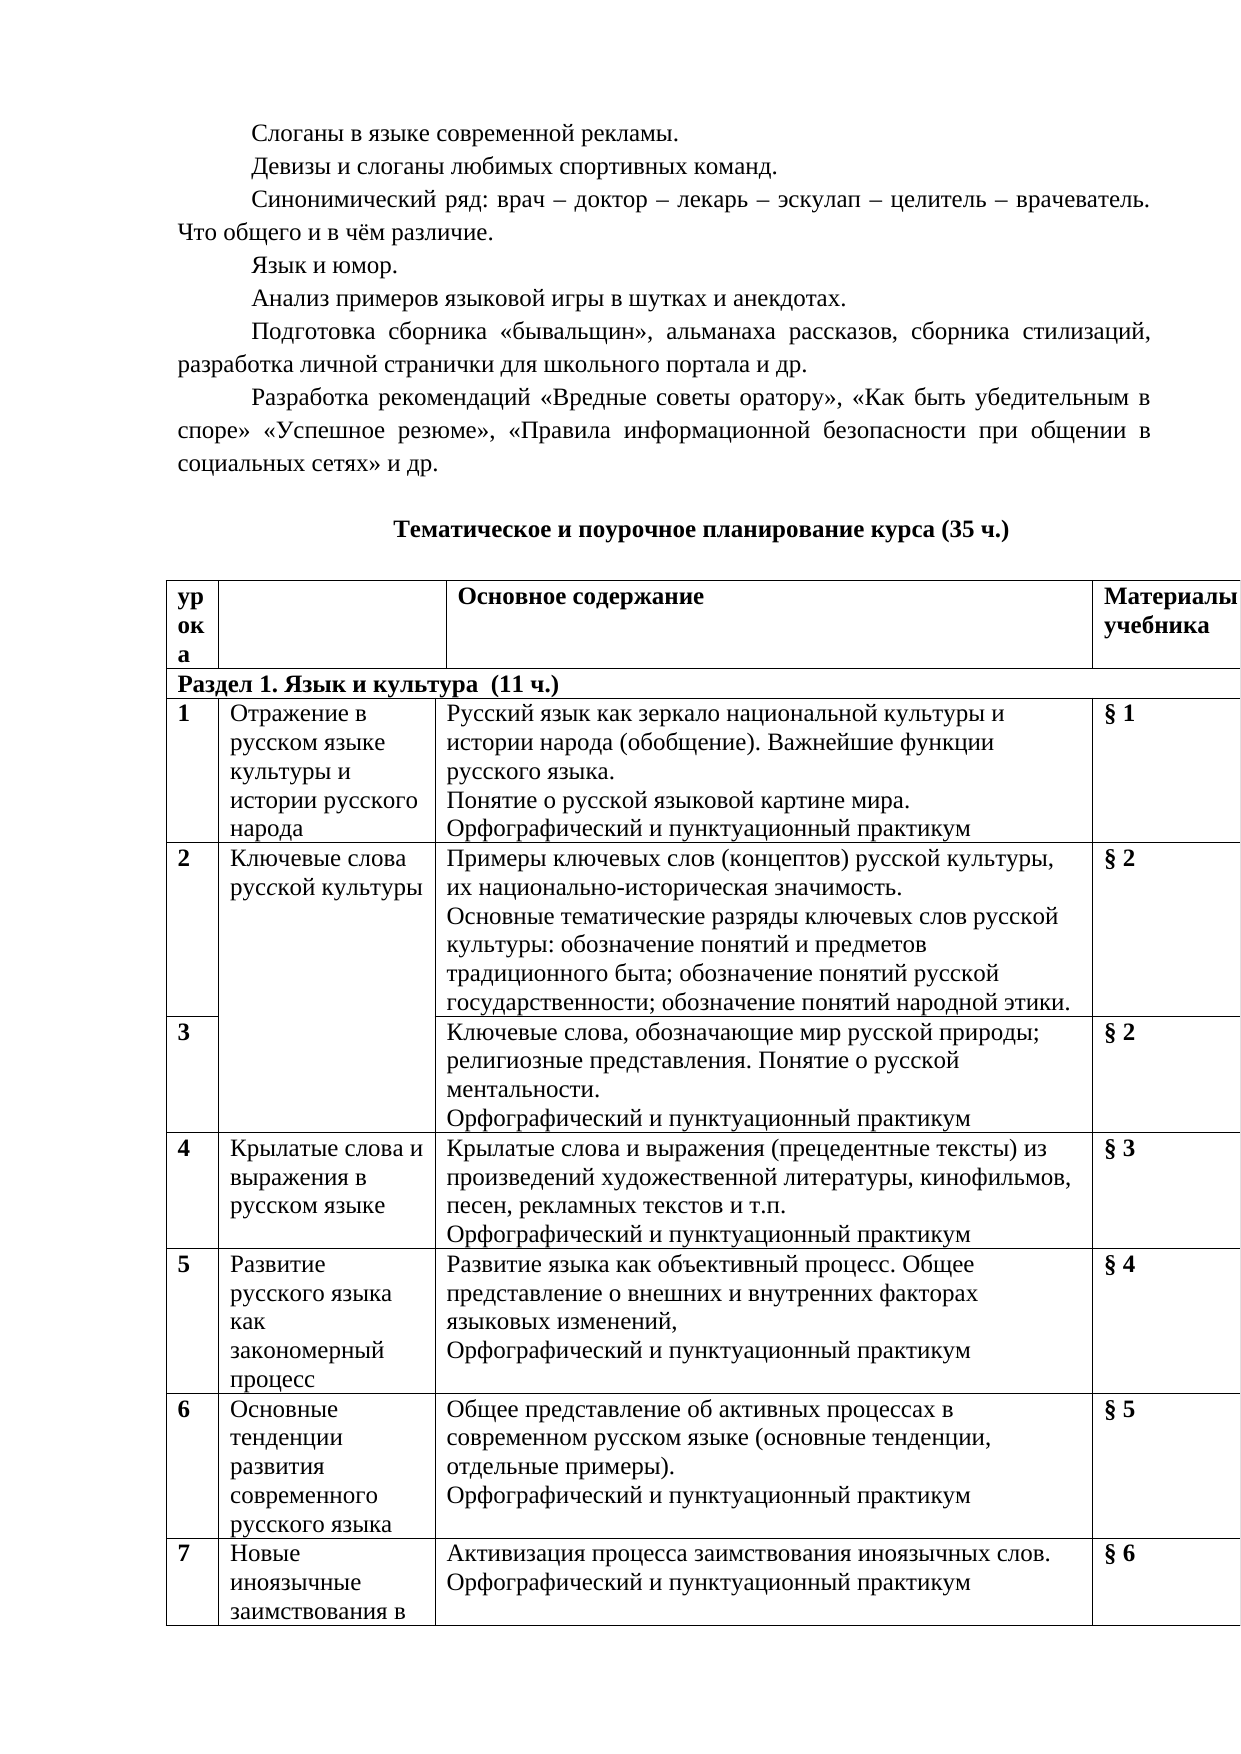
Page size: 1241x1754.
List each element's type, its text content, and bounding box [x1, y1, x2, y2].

table_cell § 2 [1093, 1017, 1240, 1132]
table_cell 7 [167, 1539, 218, 1625]
table_cell § 1 [1093, 699, 1240, 842]
table_cell Крылатые слова и выражения в русском языке [219, 1133, 435, 1248]
text Язык и юмор. [177, 250, 1152, 279]
table_cell 1 [167, 699, 218, 842]
text Синонимический ряд: врач – доктор – лекарь – эскулап – целитель – врачеватель. Что общего и в чём различие. [177, 184, 1152, 246]
table_cell Крылатые слова и выражения (прецедентные тексты) из произведений художественной литературы, кинофильмов, песен, рекламных текстов и т.п. Орфографический и пунктуационный практикум [436, 1133, 1092, 1248]
table_header урока [167, 581, 218, 668]
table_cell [436, 1539, 1092, 1625]
table_cell Основные тенденции развития современного русского языка [219, 1394, 435, 1537]
text Анализ примеров языковой игры в шутках и анекдотах. [177, 283, 1152, 312]
text Тематическое и поурочное планирование курса (35 ч.) [177, 514, 1152, 543]
table_cell Ключевые слова русской культуры [219, 843, 435, 1016]
table_cell § 3 [1093, 1133, 1240, 1248]
table_cell Ключевые слова, обозначающие мир русской природы; религиозные представления. Понятие о русской ментальности. Орфографический и пунктуационный практикум [436, 1017, 1092, 1132]
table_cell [219, 1539, 435, 1625]
table_header [219, 581, 446, 668]
text Подготовка сборника «бывальщин», альманаха рассказов, сборника стилизаций, разработка личной странички для школьного портала и др. [177, 316, 1152, 378]
table_cell Примеры ключевых слов (концептов) русской культуры, их национально-историческая значимость. Основные тематические разряды ключевых слов русской культуры: обозначение понятий и предметов традиционного быта; обозначение понятий русской государственности; обозначение понятий народной этики. [436, 843, 1092, 1016]
text Разработка рекомендаций «Вредные советы оратору», «Как быть убедительным в споре» «Успешное резюме», «Правила информационной безопасности при общении в социальных сетях» и др. [177, 382, 1152, 477]
table_cell 5 [167, 1249, 218, 1393]
table_header Материалы учебника [1093, 581, 1240, 668]
table_cell Русский язык как зеркало национальной культуры и истории народа (обобщение). Важнейшие функции русского языка. Понятие о русской языковой картине мира. Орфографический и пунктуационный практикум [436, 699, 1092, 842]
table_cell Общее представление об активных процессах в современном русском языке (основные тенденции, отдельные примеры). Орфографический и пунктуационный практикум [436, 1394, 1092, 1537]
table_cell § 5 [1093, 1394, 1240, 1537]
table_cell 2 [167, 843, 218, 1016]
table_cell Развитие русского языка как закономерный процесс [219, 1249, 435, 1393]
table_cell § 6 [1093, 1539, 1240, 1625]
table_cell [219, 1016, 435, 1132]
text Девизы и слоганы любимых спортивных команд. [177, 151, 1152, 180]
table_cell 4 [167, 1133, 218, 1248]
text Слоганы в языке современной рекламы. [177, 118, 1152, 147]
table_cell 6 [167, 1394, 218, 1537]
table_cell Раздел 1. Язык и культура (11 ч.) [167, 669, 1240, 697]
table_cell Отражение в русском языке культуры и истории русского народа [219, 699, 435, 842]
table_cell 3 [167, 1017, 218, 1132]
table_cell Развитие языка как объективный процесс. Общее представление о внешних и внутренних факторах языковых изменений, Орфографический и пунктуационный практикум [436, 1249, 1092, 1393]
table_cell § 2 [1093, 843, 1240, 1016]
table_cell § 4 [1093, 1249, 1240, 1393]
table_header Основное содержание [447, 581, 1092, 668]
